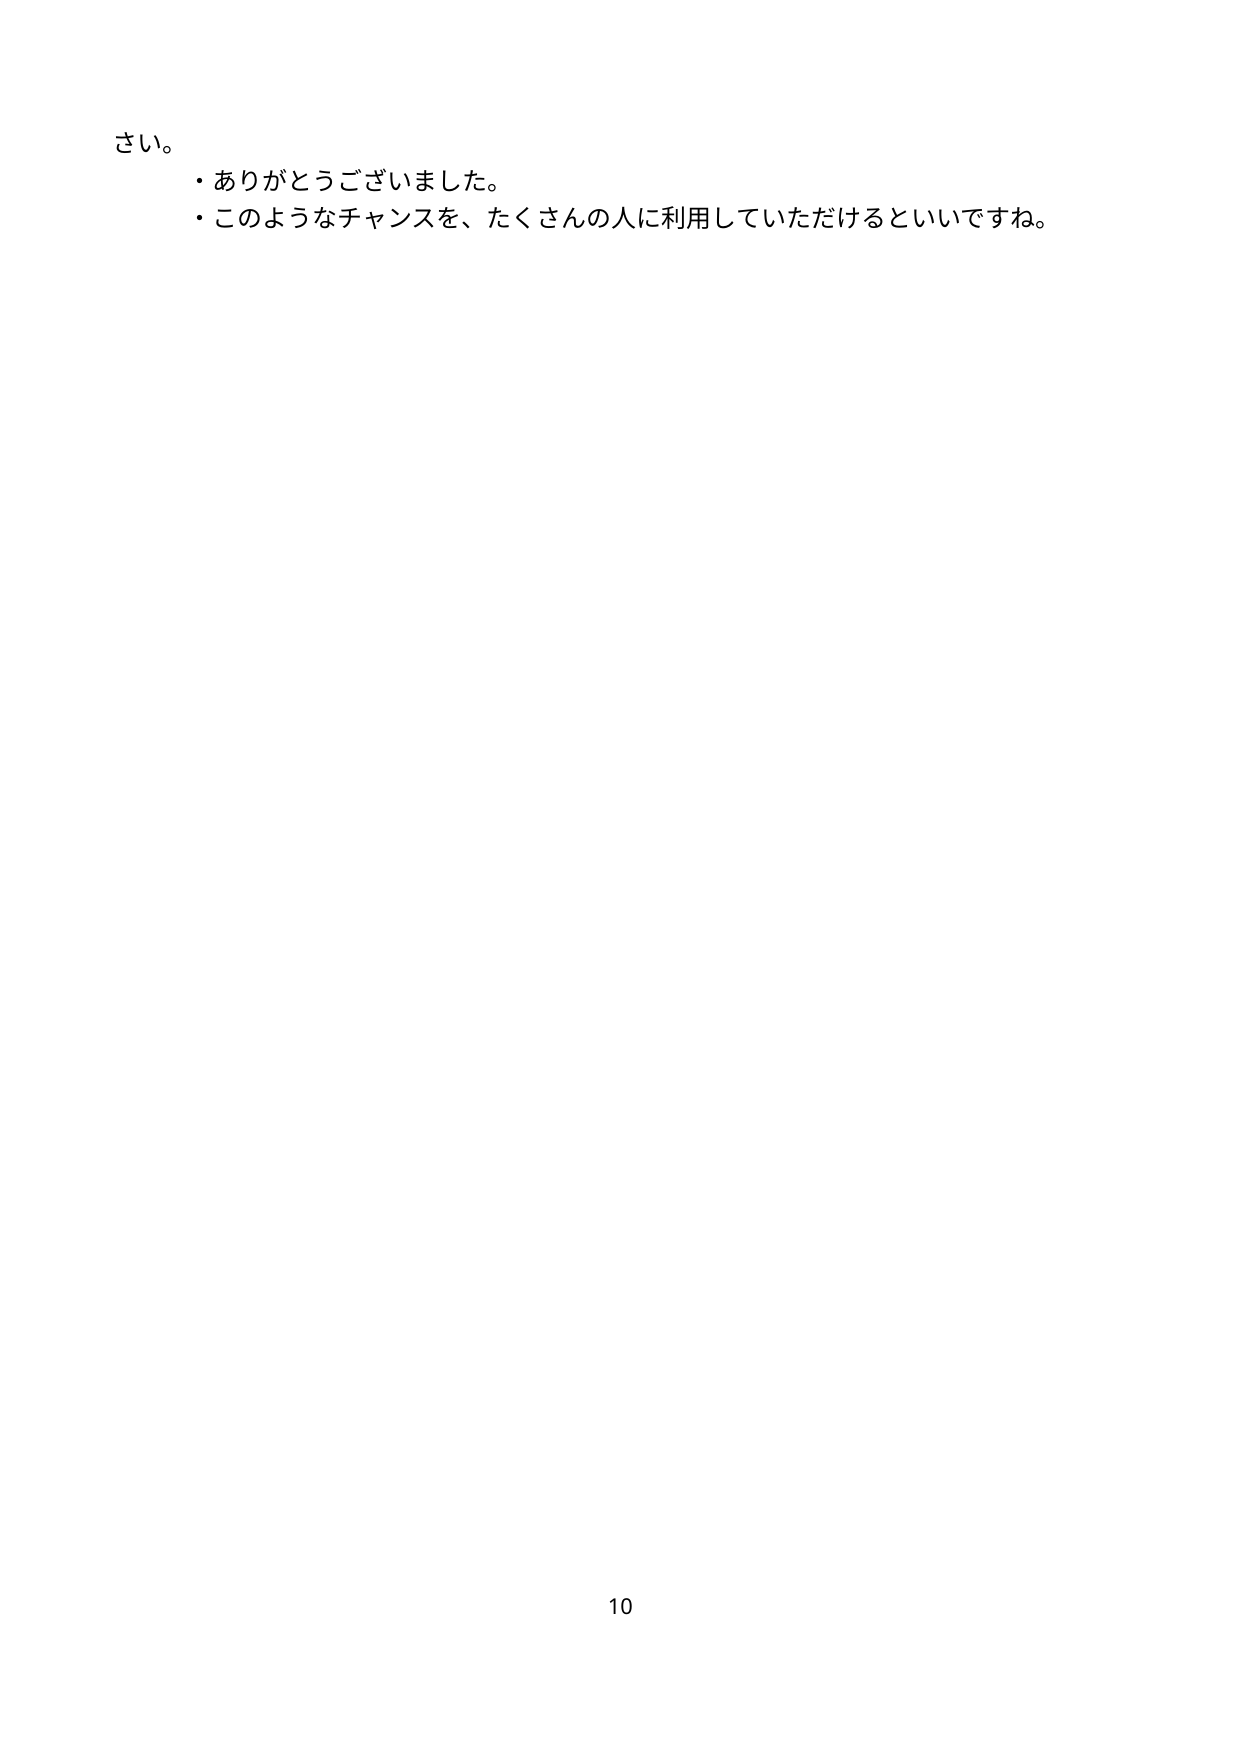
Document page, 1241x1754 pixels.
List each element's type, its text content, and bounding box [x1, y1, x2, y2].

text ・このようなチャンスを、たくさんの人に利用していただけるといいですね。 [112, 198, 1128, 236]
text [112, 123, 1128, 161]
text ・ありがとうございました。 [112, 161, 1128, 198]
